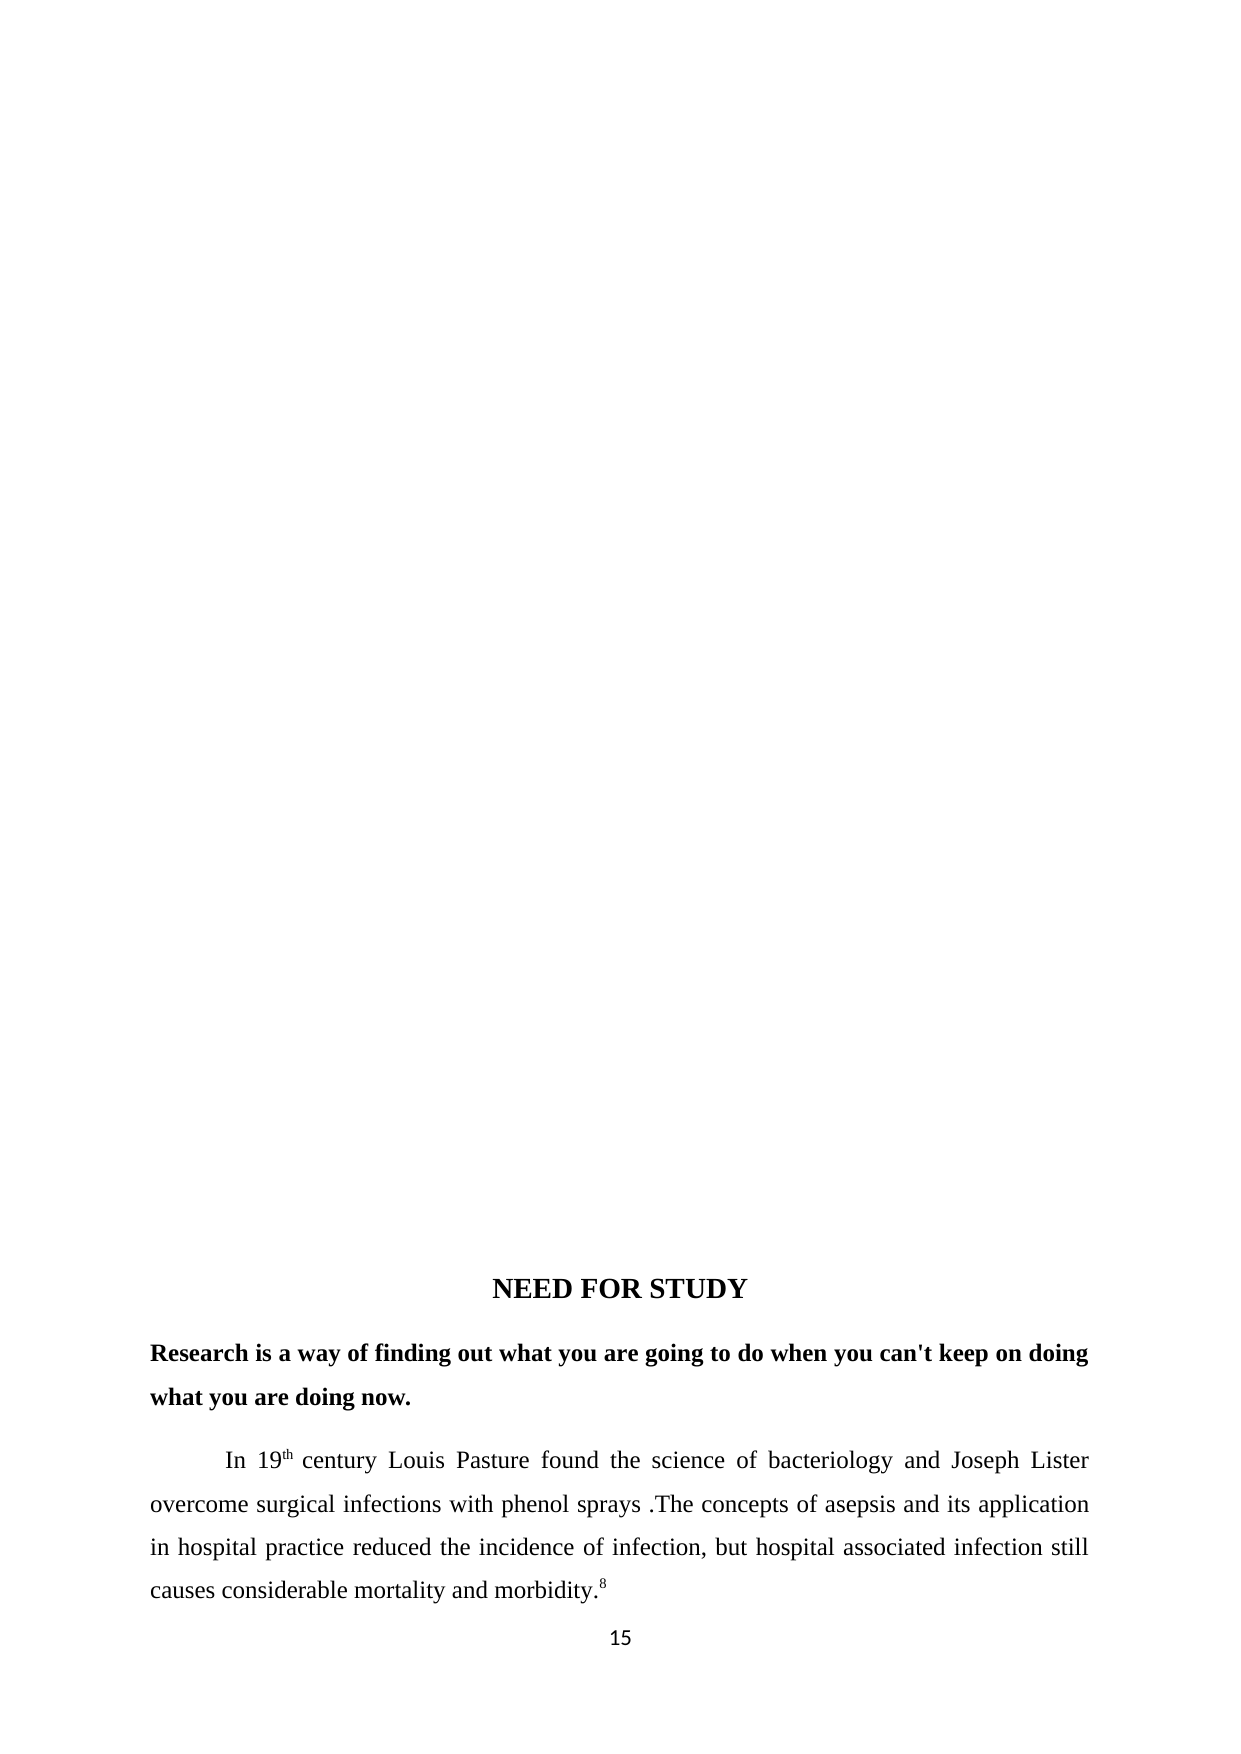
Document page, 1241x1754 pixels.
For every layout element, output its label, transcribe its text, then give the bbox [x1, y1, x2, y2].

text Research is a way of finding out what you are going to do when you can't keep on doing what you are doing now. [150, 1338, 1090, 1410]
text In 19th century Louis Pasture found the science of bacteriology and Joseph Lister overcome surgical infections with phenol sprays .The concepts of asepsis and its application in hospital practice reduced the incidence of infection, but hospital associated infection still causes considerable mortality and morbidity.8 [150, 1446, 1090, 1604]
text NEED FOR STUDY [150, 1271, 1090, 1305]
